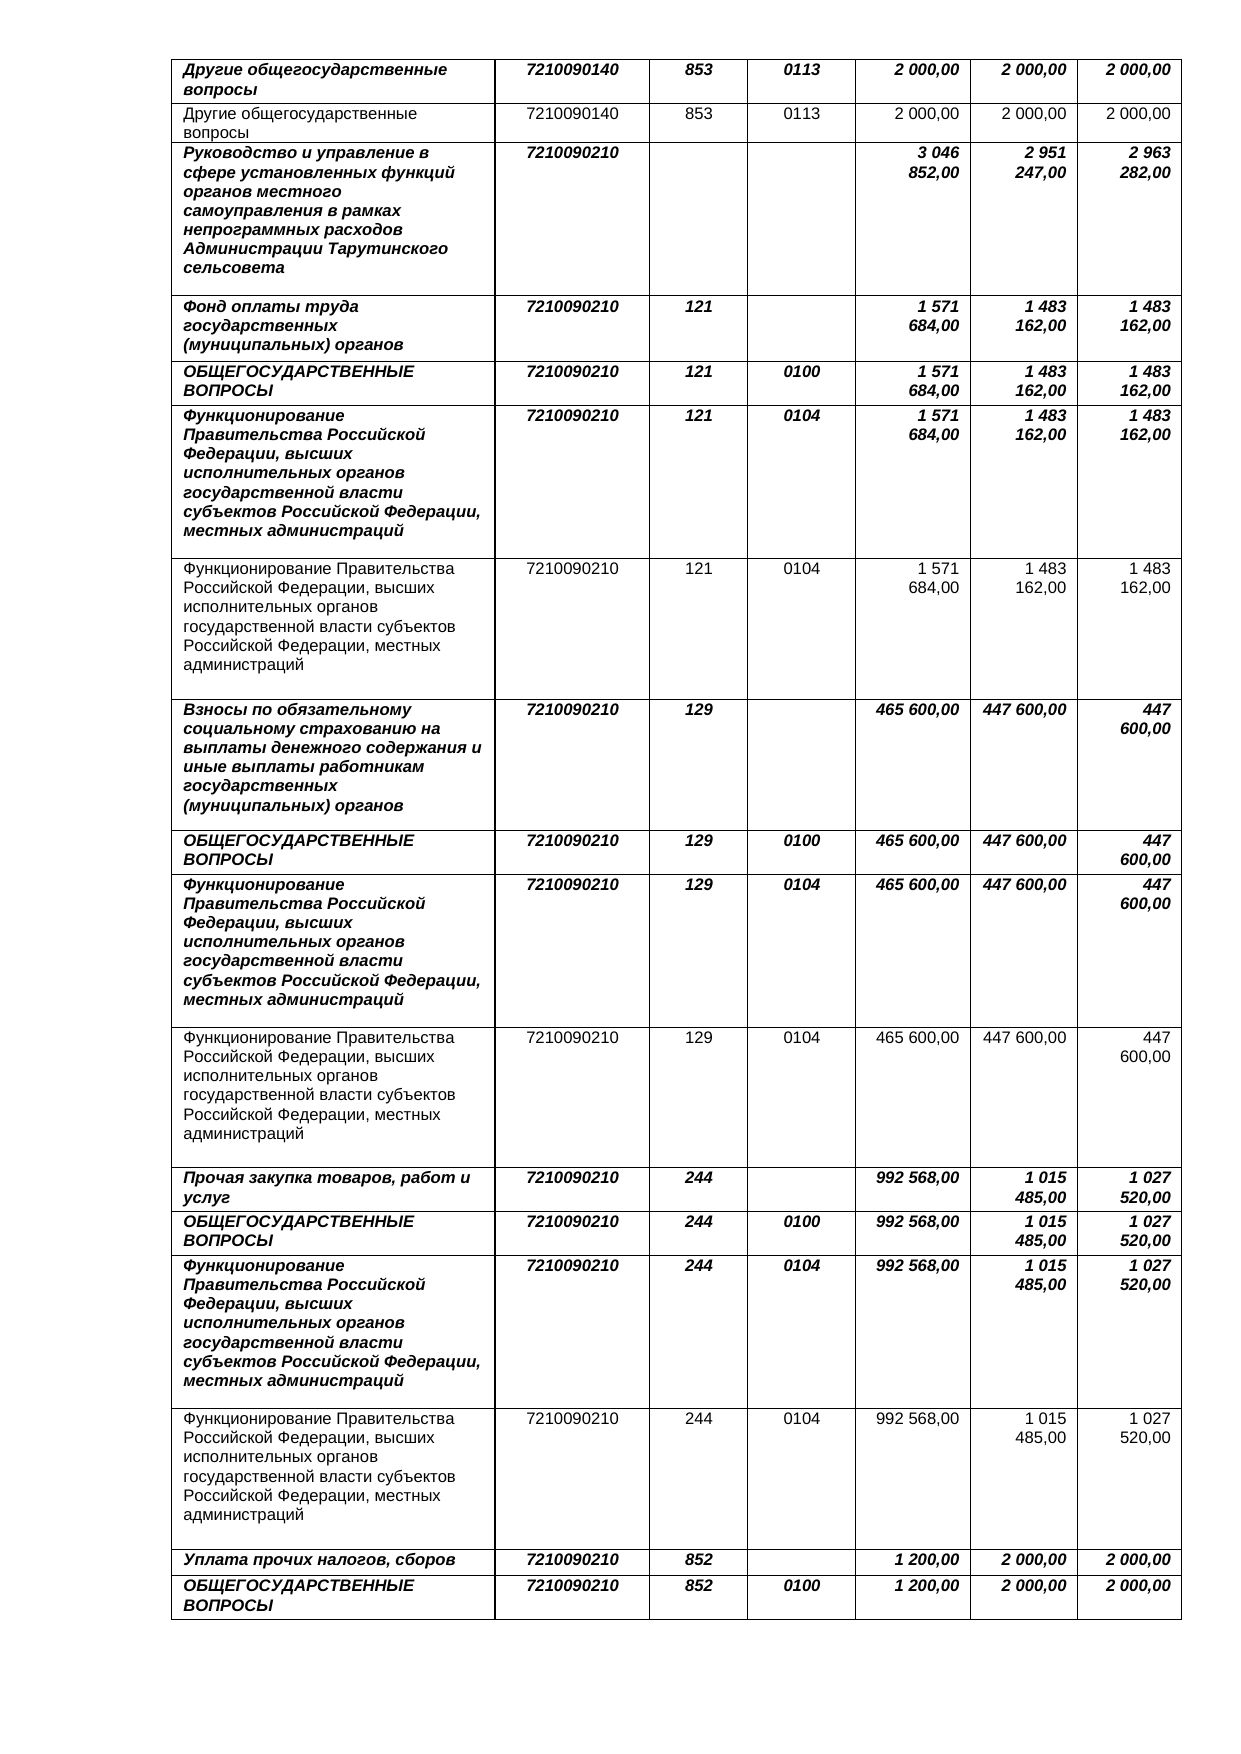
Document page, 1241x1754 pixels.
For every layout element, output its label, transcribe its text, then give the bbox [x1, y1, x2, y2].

table_cell 129 [650, 700, 747, 830]
table_cell 2 000,00 [1078, 1576, 1181, 1619]
table_cell 1 571 684,00 [856, 362, 970, 405]
table_cell 447 600,00 [971, 700, 1077, 830]
table_cell 465 600,00 [856, 875, 970, 1027]
table_cell 1 200,00 [856, 1576, 970, 1619]
table_cell [748, 143, 855, 295]
table_cell 7210090210 [496, 406, 649, 558]
table_cell 447 600,00 [1078, 700, 1181, 830]
table_cell [748, 1550, 855, 1575]
table_cell 7210090210 [496, 700, 649, 830]
table_cell [748, 296, 855, 361]
table_cell 852 [650, 1550, 747, 1575]
table_cell 0113 [748, 60, 855, 103]
table_cell 2 000,00 [971, 104, 1077, 142]
table_cell 1 483 162,00 [1078, 362, 1181, 405]
table_cell 447 600,00 [971, 831, 1077, 873]
table_cell 7210090210 [496, 1168, 649, 1211]
table_cell 447 600,00 [971, 875, 1077, 1027]
table_cell 244 [650, 1212, 747, 1255]
table_cell 7210090210 [496, 831, 649, 873]
table_cell 2 000,00 [971, 1550, 1077, 1575]
table_cell [650, 143, 747, 295]
table_cell 129 [650, 875, 747, 1027]
table_cell 1 027 520,00 [1078, 1256, 1181, 1408]
table_cell 129 [650, 831, 747, 873]
table_cell 7210090210 [496, 1212, 649, 1255]
table_cell 465 600,00 [856, 1028, 970, 1167]
table_cell 0100 [748, 831, 855, 873]
table_cell 1 027 520,00 [1078, 1168, 1181, 1211]
table_cell 852 [650, 1576, 747, 1619]
table_cell 0104 [748, 1409, 855, 1548]
table_cell 7210090210 [496, 143, 649, 295]
table_cell 1 571 684,00 [856, 406, 970, 558]
table_cell 1 027 520,00 [1078, 1409, 1181, 1548]
table_cell 7210090210 [496, 1576, 649, 1619]
table_cell 447 600,00 [1078, 875, 1181, 1027]
table_cell [748, 1168, 855, 1211]
table_cell 0100 [748, 1576, 855, 1619]
table_cell 992 568,00 [856, 1256, 970, 1408]
table_cell 853 [650, 104, 747, 142]
table_cell 992 568,00 [856, 1212, 970, 1255]
table_cell 0104 [748, 1256, 855, 1408]
table_cell 447 600,00 [1078, 1028, 1181, 1167]
table_cell Прочая закупка товаров, работ и услуг [172, 1168, 494, 1211]
table_cell 2 951 247,00 [971, 143, 1077, 295]
table_cell 244 [650, 1256, 747, 1408]
table_cell ОБЩЕГОСУДАРСТВЕННЫЕ ВОПРОСЫ [172, 1576, 494, 1619]
table_cell 465 600,00 [856, 700, 970, 830]
table_cell 1 015 485,00 [971, 1212, 1077, 1255]
table_cell 1 483 162,00 [1078, 406, 1181, 558]
table_cell 1 483 162,00 [971, 296, 1077, 361]
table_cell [172, 1409, 494, 1548]
table_cell 0100 [748, 362, 855, 405]
table_cell 2 000,00 [1078, 60, 1181, 103]
table_cell 0104 [748, 559, 855, 698]
table_cell 2 000,00 [971, 60, 1077, 103]
table_cell ОБЩЕГОСУДАРСТВЕННЫЕ ВОПРОСЫ [172, 831, 494, 873]
table_cell 121 [650, 406, 747, 558]
table_cell 2 000,00 [971, 1576, 1077, 1619]
table_cell 2 000,00 [856, 104, 970, 142]
table_cell 1 015 485,00 [971, 1168, 1077, 1211]
table_cell 1 483 162,00 [1078, 559, 1181, 698]
table_cell 7210090140 [496, 60, 649, 103]
table_cell Фонд оплаты труда государственных (муниципальных) органов [172, 296, 494, 361]
table_cell 7210090210 [496, 296, 649, 361]
table_cell 7210090210 [496, 1550, 649, 1575]
table_cell 1 200,00 [856, 1550, 970, 1575]
table_cell 7210090210 [496, 1028, 649, 1167]
table_cell 1 483 162,00 [1078, 296, 1181, 361]
table_cell Руководство и управление в сфере установленных функций органов местного самоуправления в рамках непрограммных расходов Администрации Тарутинского сельсовета [172, 143, 494, 295]
table_cell 0100 [748, 1212, 855, 1255]
table_cell 0113 [748, 104, 855, 142]
table_cell 1 027 520,00 [1078, 1212, 1181, 1255]
table_cell 853 [650, 60, 747, 103]
table_cell 244 [650, 1168, 747, 1211]
table_cell 1 483 162,00 [971, 362, 1077, 405]
table_cell 2 000,00 [1078, 1550, 1181, 1575]
table_cell 121 [650, 296, 747, 361]
table_cell 1 483 162,00 [971, 559, 1077, 698]
table_cell 121 [650, 362, 747, 405]
table_cell 121 [650, 559, 747, 698]
table_cell 447 600,00 [1078, 831, 1181, 873]
table_cell 7210090210 [496, 875, 649, 1027]
table_cell 7210090210 [496, 1256, 649, 1408]
table_cell 2 000,00 [856, 60, 970, 103]
table_cell 7210090210 [496, 1409, 649, 1548]
table_cell 7210090140 [496, 104, 649, 142]
table_cell 992 568,00 [856, 1168, 970, 1211]
table_cell ОБЩЕГОСУДАРСТВЕННЫЕ ВОПРОСЫ [172, 1212, 494, 1255]
table_cell 1 571 684,00 [856, 296, 970, 361]
table_cell 447 600,00 [971, 1028, 1077, 1167]
table_cell 3 046 852,00 [856, 143, 970, 295]
table_cell 992 568,00 [856, 1409, 970, 1548]
table_cell 7210090210 [496, 362, 649, 405]
table_cell Взносы по обязательному социальному страхованию на выплаты денежного содержания и иные выплаты работникам государственных (муниципальных) органов [172, 700, 494, 830]
table_cell 0104 [748, 1028, 855, 1167]
table_cell 7210090210 [496, 559, 649, 698]
table_cell 129 [650, 1028, 747, 1167]
table_cell Другие общегосударственные вопросы [172, 60, 494, 103]
table_cell 2 963 282,00 [1078, 143, 1181, 295]
table_cell 244 [650, 1409, 747, 1548]
table_cell 1 015 485,00 [971, 1256, 1077, 1408]
table_cell 0104 [748, 875, 855, 1027]
table_cell [748, 700, 855, 830]
table_cell Уплата прочих налогов, сборов [172, 1550, 494, 1575]
table_cell Другие общегосударственные вопросы [172, 104, 494, 142]
table_cell 2 000,00 [1078, 104, 1181, 142]
table_cell 1 015 485,00 [971, 1409, 1077, 1548]
table_cell ОБЩЕГОСУДАРСТВЕННЫЕ ВОПРОСЫ [172, 362, 494, 405]
table_cell 1 571 684,00 [856, 559, 970, 698]
table_cell 1 483 162,00 [971, 406, 1077, 558]
table_cell 465 600,00 [856, 831, 970, 873]
table_cell 0104 [748, 406, 855, 558]
